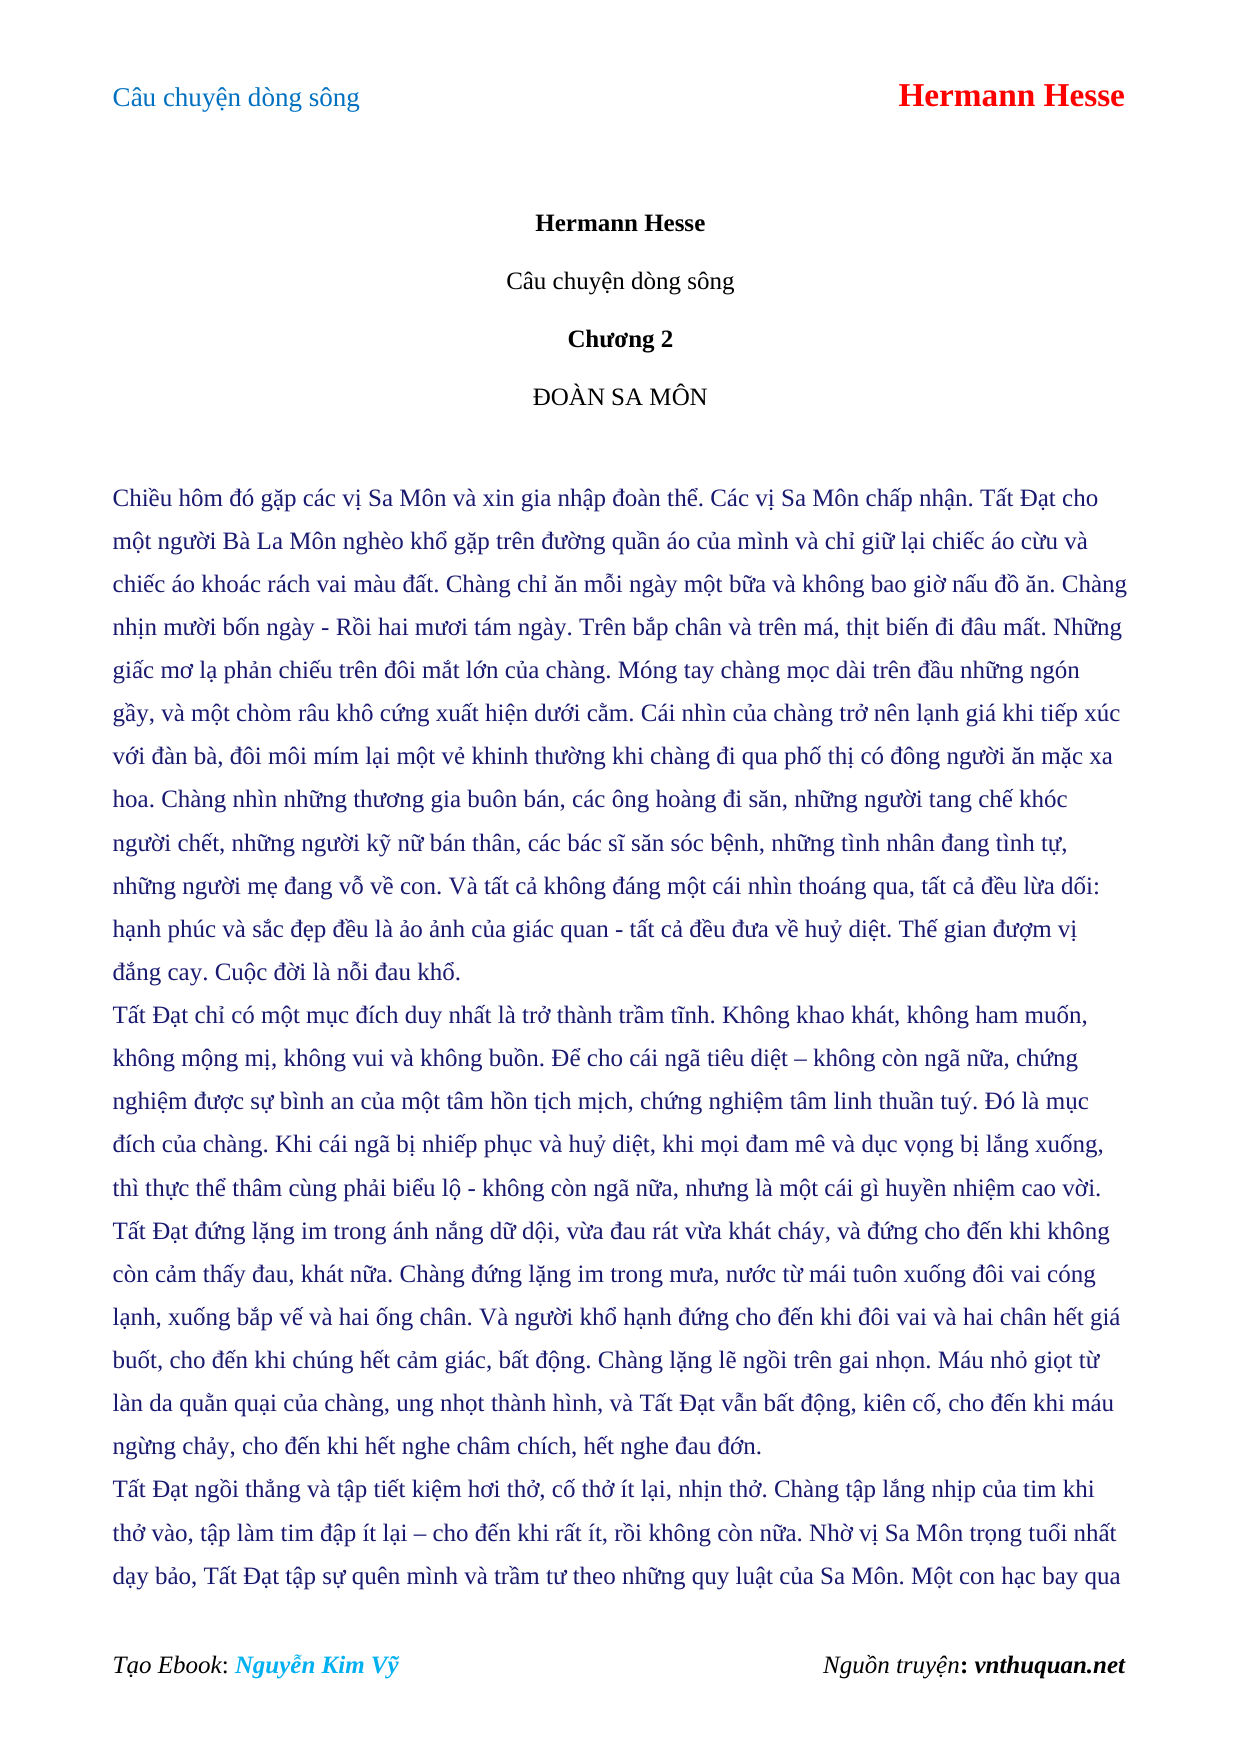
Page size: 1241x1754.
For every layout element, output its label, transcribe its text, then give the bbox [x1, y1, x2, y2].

text Chương 2 [112, 324, 1128, 352]
text Hermann Hesse [112, 208, 1128, 237]
text ĐOÀN SA MÔN [112, 382, 1128, 410]
text Câu chuyện dòng sông [112, 266, 1128, 294]
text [112, 439, 1128, 1589]
